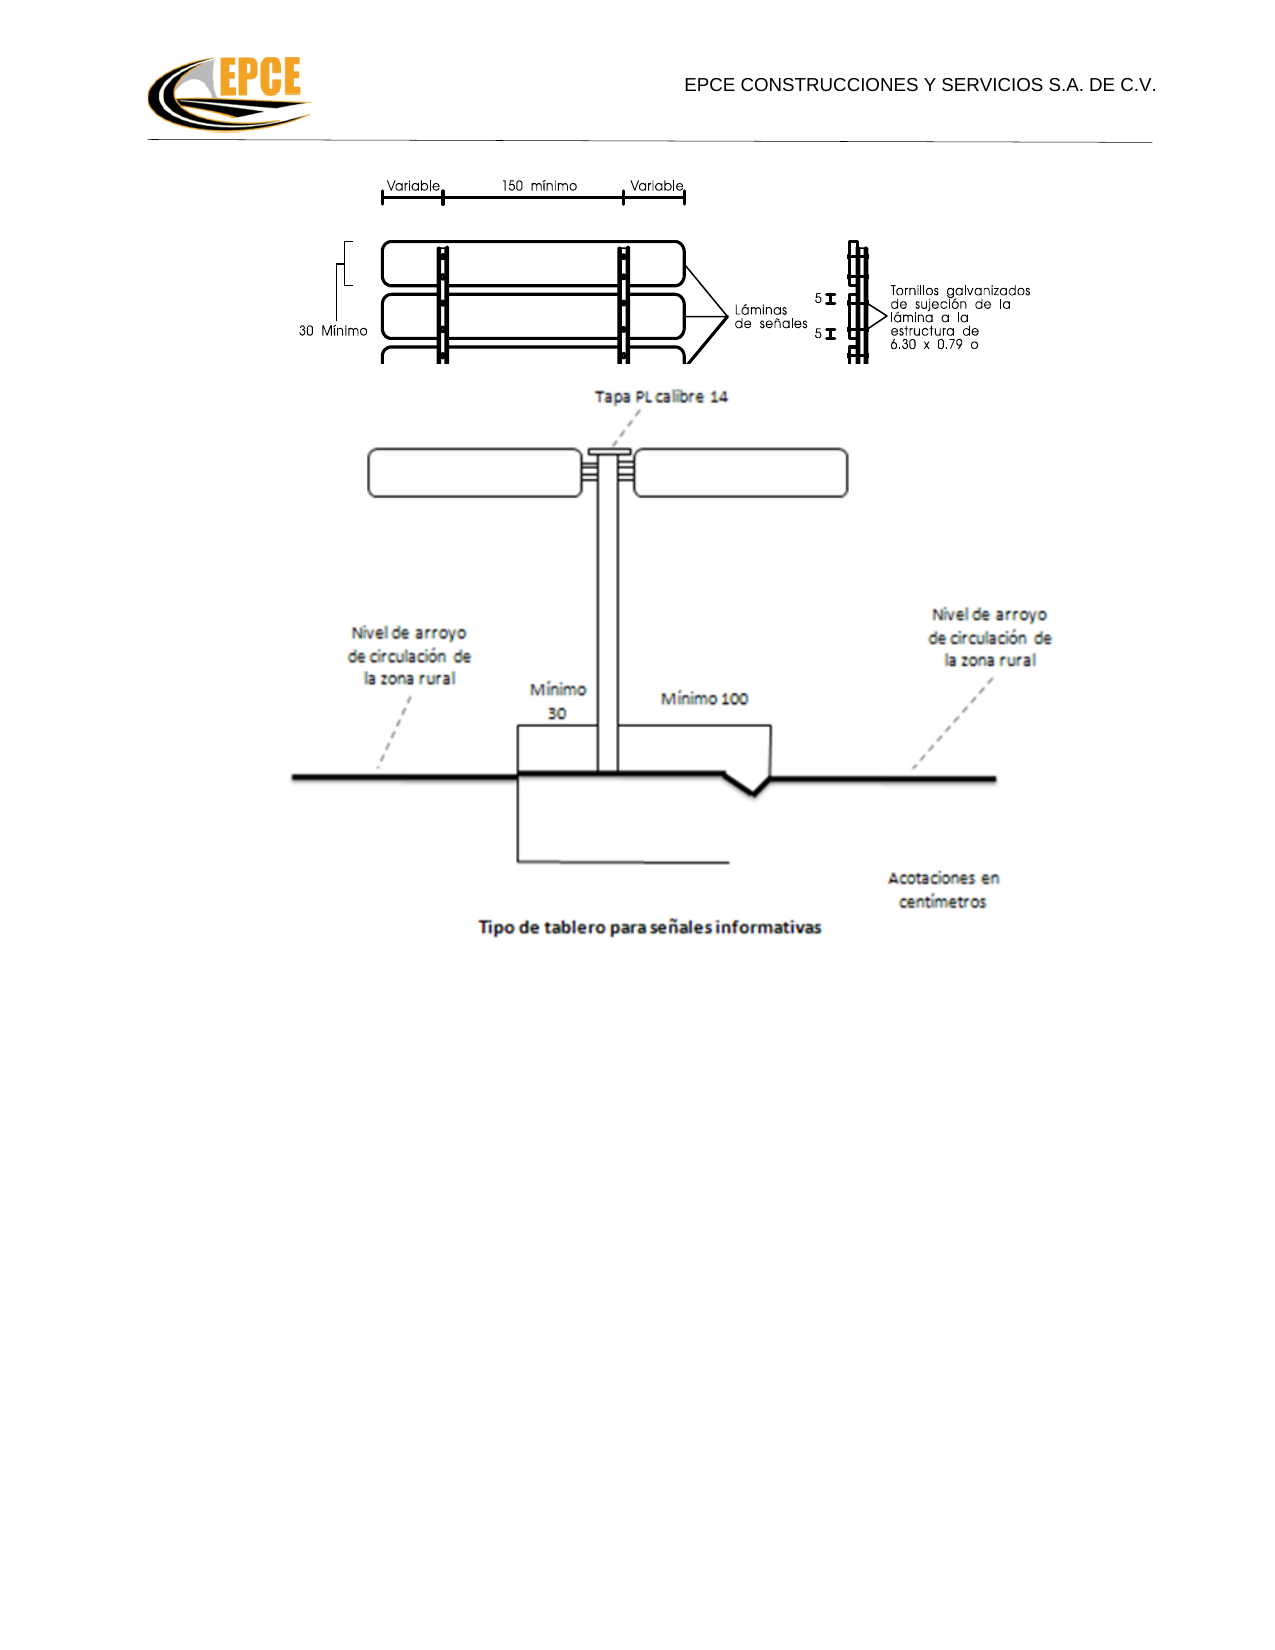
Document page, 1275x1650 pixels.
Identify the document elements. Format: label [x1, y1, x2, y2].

picture [147, 57, 313, 133]
